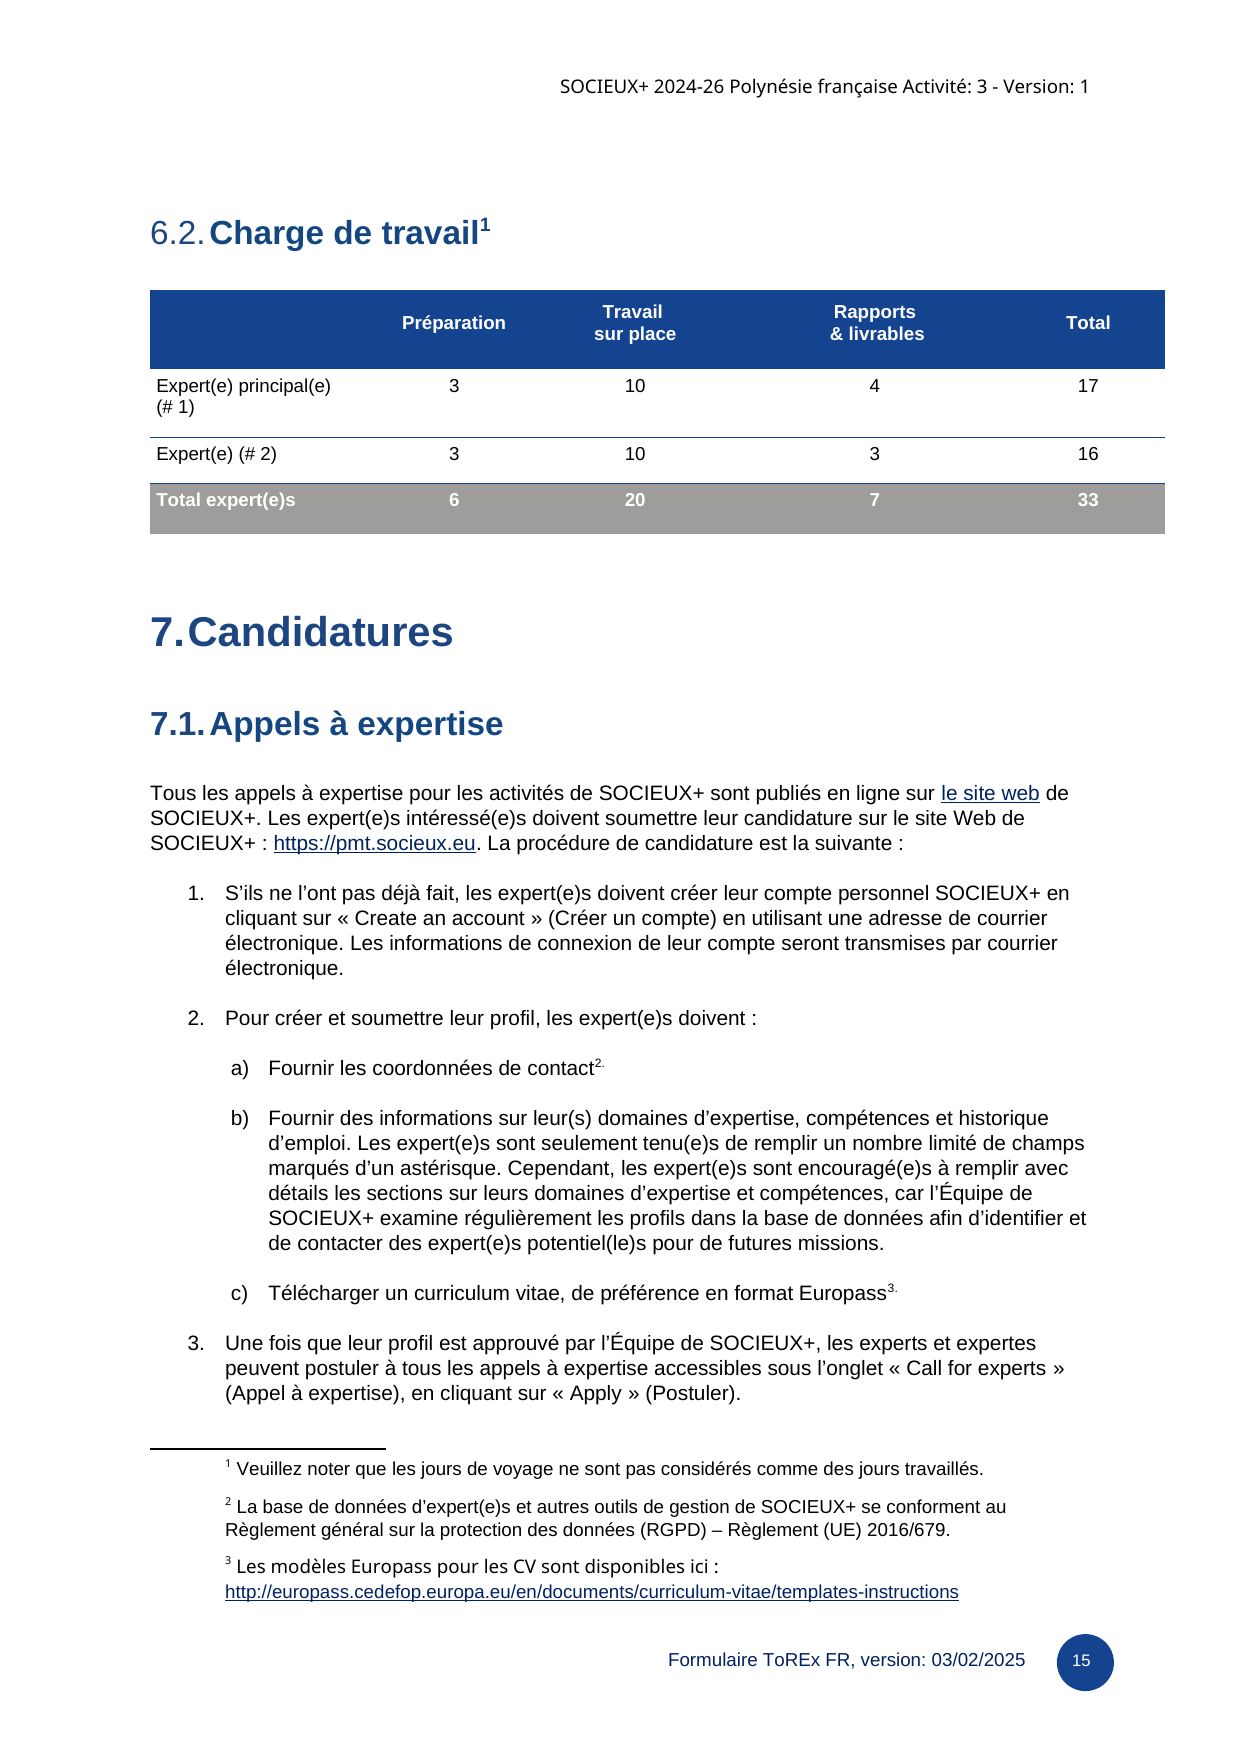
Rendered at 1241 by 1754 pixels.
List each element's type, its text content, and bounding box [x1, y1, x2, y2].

table_cell Expert(e) principal(e) (# 1) [150, 369, 376, 436]
table_cell 33 [1010, 484, 1165, 534]
table_cell 17 [1010, 369, 1165, 436]
text Tous les appels à expertise pour les activités de SOCIEUX+ sont publiés en ligne sur le site web de SOCIEUX+. Les expert(e)s intéressé(e)s doivent soumettre leur candidature sur le site Web de SOCIEUX+ : https://pmt.socieux.eu. La procédure de candidature est la suivante : [150, 780, 1090, 855]
subtitle Charge de travail [150, 214, 1090, 252]
table_cell Total expert(e)s [150, 484, 376, 534]
list Une fois que leur profil est approuvé par l’Équipe de SOCIEUX+, les experts et expertes peuvent postuler à tous les appels à expertise accessibles sous l’onglet « Call for experts » (Appel à expertise), en cliquant sur « Apply » (Postuler). [187, 1330, 1090, 1405]
list Pour créer et soumettre leur profil, les expert(e)s doivent : [187, 1005, 1090, 1030]
table_cell 4 [738, 369, 1010, 436]
table_cell Expert(e) (# 2) [150, 438, 376, 483]
table_header Total [1010, 290, 1165, 368]
list Télécharger un curriculum vitae, de préférence en format Europass. [231, 1280, 1090, 1305]
table_cell 3 [376, 369, 531, 436]
subtitle Candidatures [150, 609, 1090, 655]
table_cell 3 [738, 438, 1010, 483]
table_cell 10 [531, 369, 738, 436]
table_cell 16 [1010, 438, 1165, 483]
table_cell 6 [376, 484, 531, 534]
table_cell 20 [531, 484, 738, 534]
table_cell 10 [531, 438, 738, 483]
table_cell 7 [738, 484, 1010, 534]
table_header Travail sur place [531, 290, 738, 368]
table_header [150, 290, 376, 368]
table_header Préparation [376, 290, 531, 368]
list Fournir des informations sur leur(s) domaines d’expertise, compétences et historique d’emploi. Les expert(e)s sont seulement tenu(e)s de remplir un nombre limité de champs marqués d’un astérisque. Cependant, les expert(e)s sont encouragé(e)s à remplir avec détails les sections sur leurs domaines d’expertise et compétences, car l’Équipe de SOCIEUX+ examine régulièrement les profils dans la base de données afin d’identifier et de contacter des expert(e)s potentiel(le)s pour de futures missions. [231, 1105, 1090, 1255]
list S’ils ne l’ont pas déjà fait, les expert(e)s doivent créer leur compte personnel SOCIEUX+ en cliquant sur « Create an account » (Créer un compte) en utilisant une adresse de courrier électronique. Les informations de connexion de leur compte seront transmises par courrier électronique. [187, 880, 1090, 980]
subtitle Appels à expertise [150, 705, 1090, 743]
list Fournir les coordonnées de contact. [231, 1055, 1090, 1080]
table_cell 3 [376, 438, 531, 483]
table_header Rapports & livrables [738, 290, 1010, 368]
